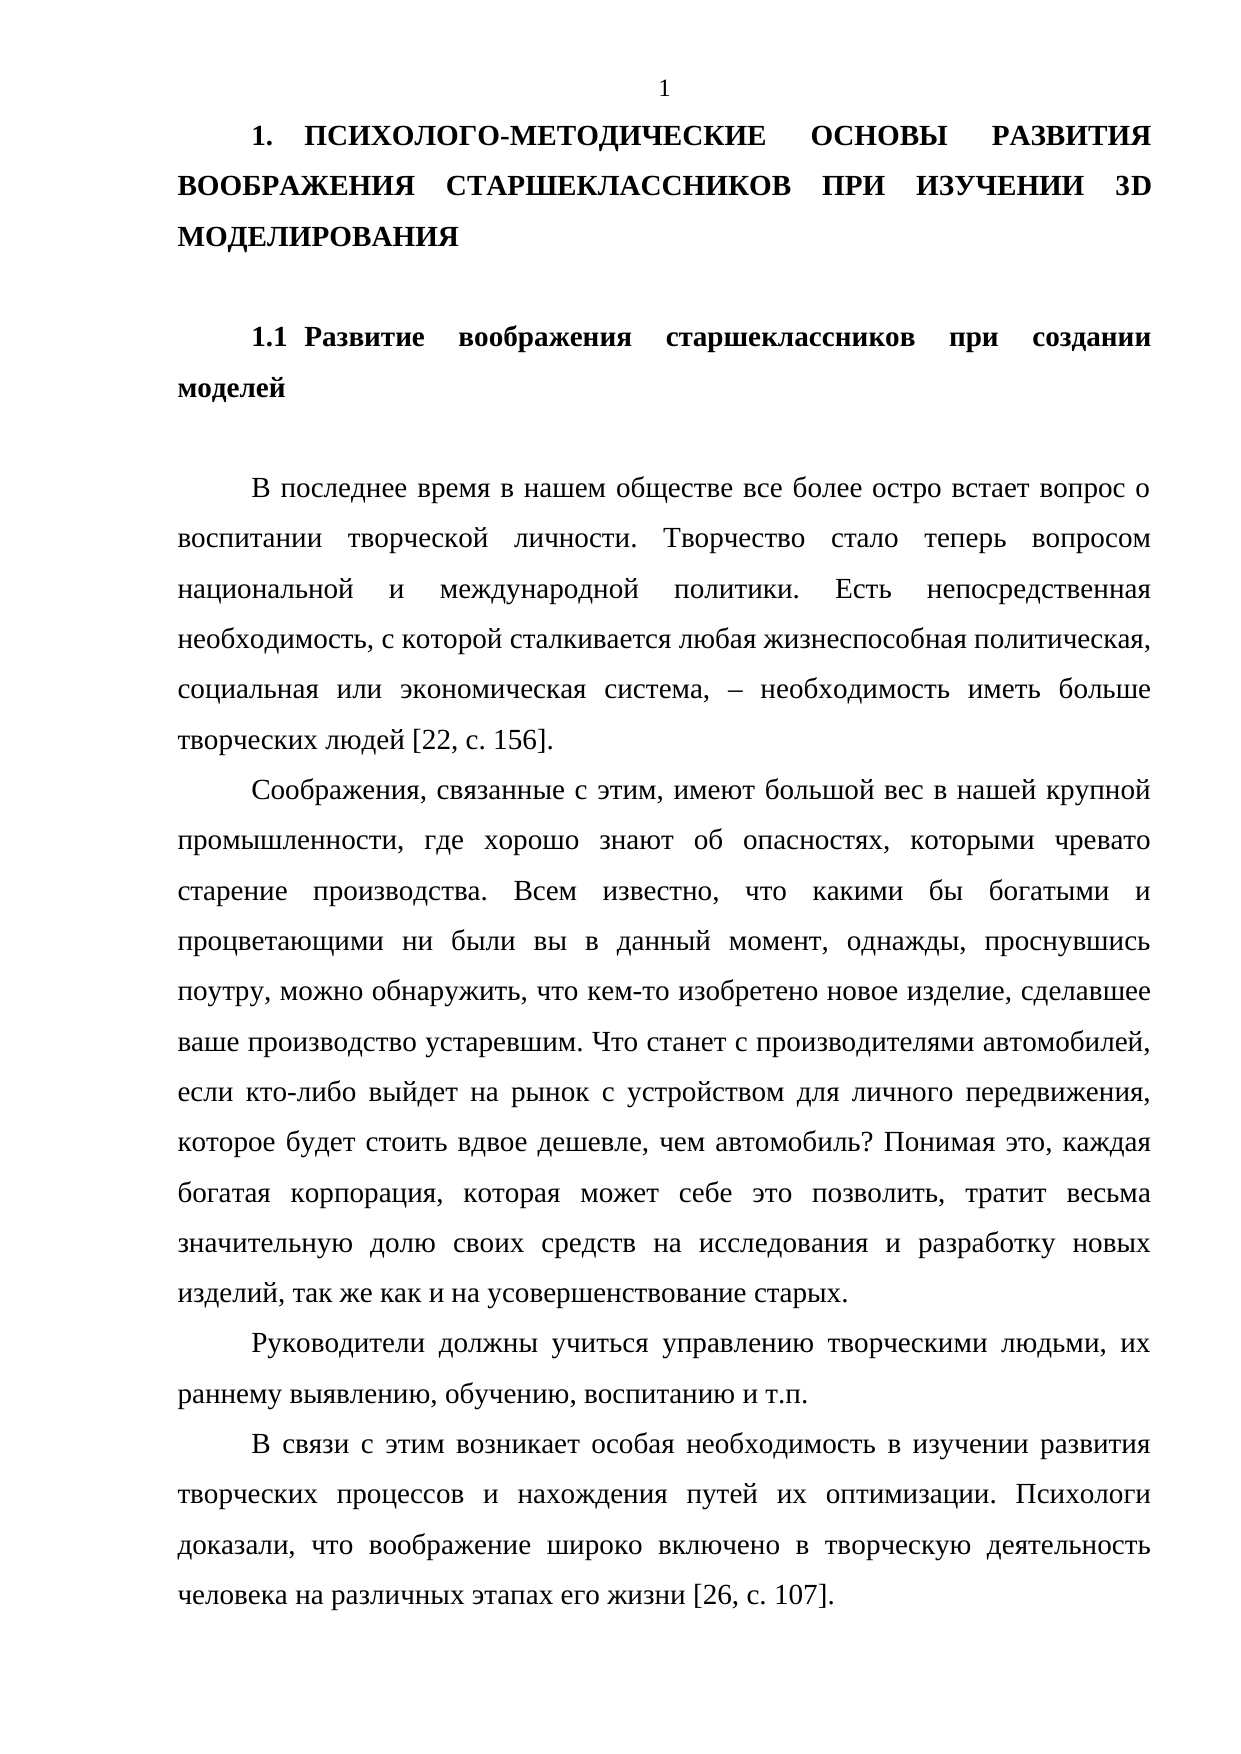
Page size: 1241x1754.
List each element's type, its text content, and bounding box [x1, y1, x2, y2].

text В последнее время в нашем обществе все более остро встает вопрос о воспитании творческой личности. Творчество стало теперь вопросом национальной и международной политики. Есть непосредственная необходимость, с которой сталкивается любая жизнеспособная политическая, социальная или экономическая система, – необходимость иметь больше творческих людей [22, с. 156]. [177, 470, 1152, 755]
text 1.1 Развитие воображения старшеклассников при создании моделей [177, 319, 1152, 403]
text Соображения, связанные с этим, имеют большой вес в нашей крупной промышленности, где хорошо знают об опасностях, которыми чревато старение производства. Всем известно, что какими бы богатыми и процветающими ни были вы в данный момент, однажды, проснувшись поутру, можно обнаружить, что кем-то изобретено новое изделие, сделавшее ваше производство устаревшим. Что станет с производителями автомобилей, если кто-либо выйдет на рынок с устройством для личного передвижения, которое будет стоить вдвое дешевле, чем автомобиль? Понимая это, каждая богатая корпорация, которая может себе это позволить, тратит весьма значительную долю своих средств на исследования и разработку новых изделий, так же как и на усовершенствование старых. [177, 772, 1152, 1309]
text 1. Психолого-методические основы развития воображения старшеклассников при изучении 3D моделирования [177, 118, 1152, 252]
text Руководители должны учиться управлению творческими людьми, их раннему выявлению, обучению, воспитанию и т.п. [177, 1326, 1152, 1409]
text В связи с этим возникает особая необходимость в изучении развития творческих процессов и нахождения путей их оптимизации. Психологи доказали, что воображение широко включено в творческую деятельность человека на различных этапах его жизни [26, с. 107]. [177, 1426, 1152, 1611]
